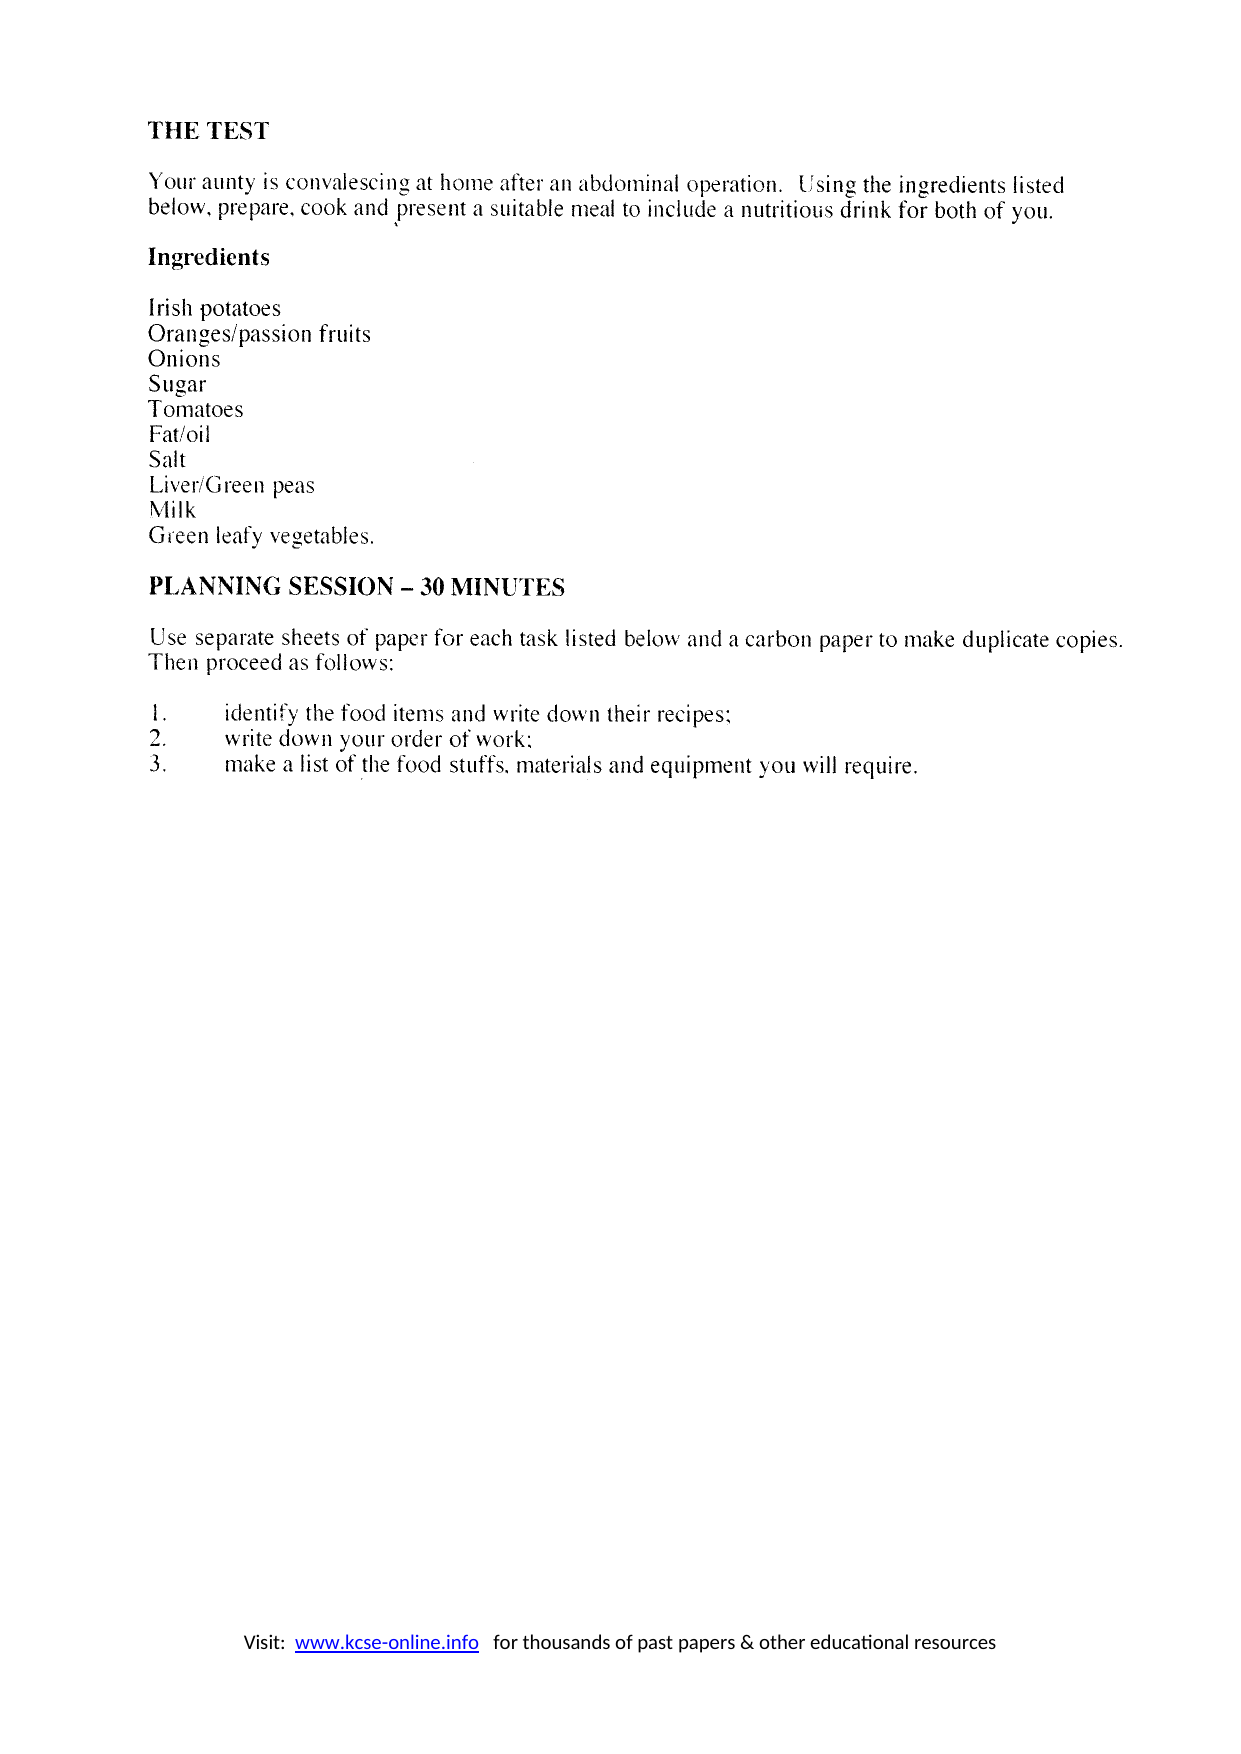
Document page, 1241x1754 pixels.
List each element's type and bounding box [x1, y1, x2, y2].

picture [110, 99, 1133, 817]
